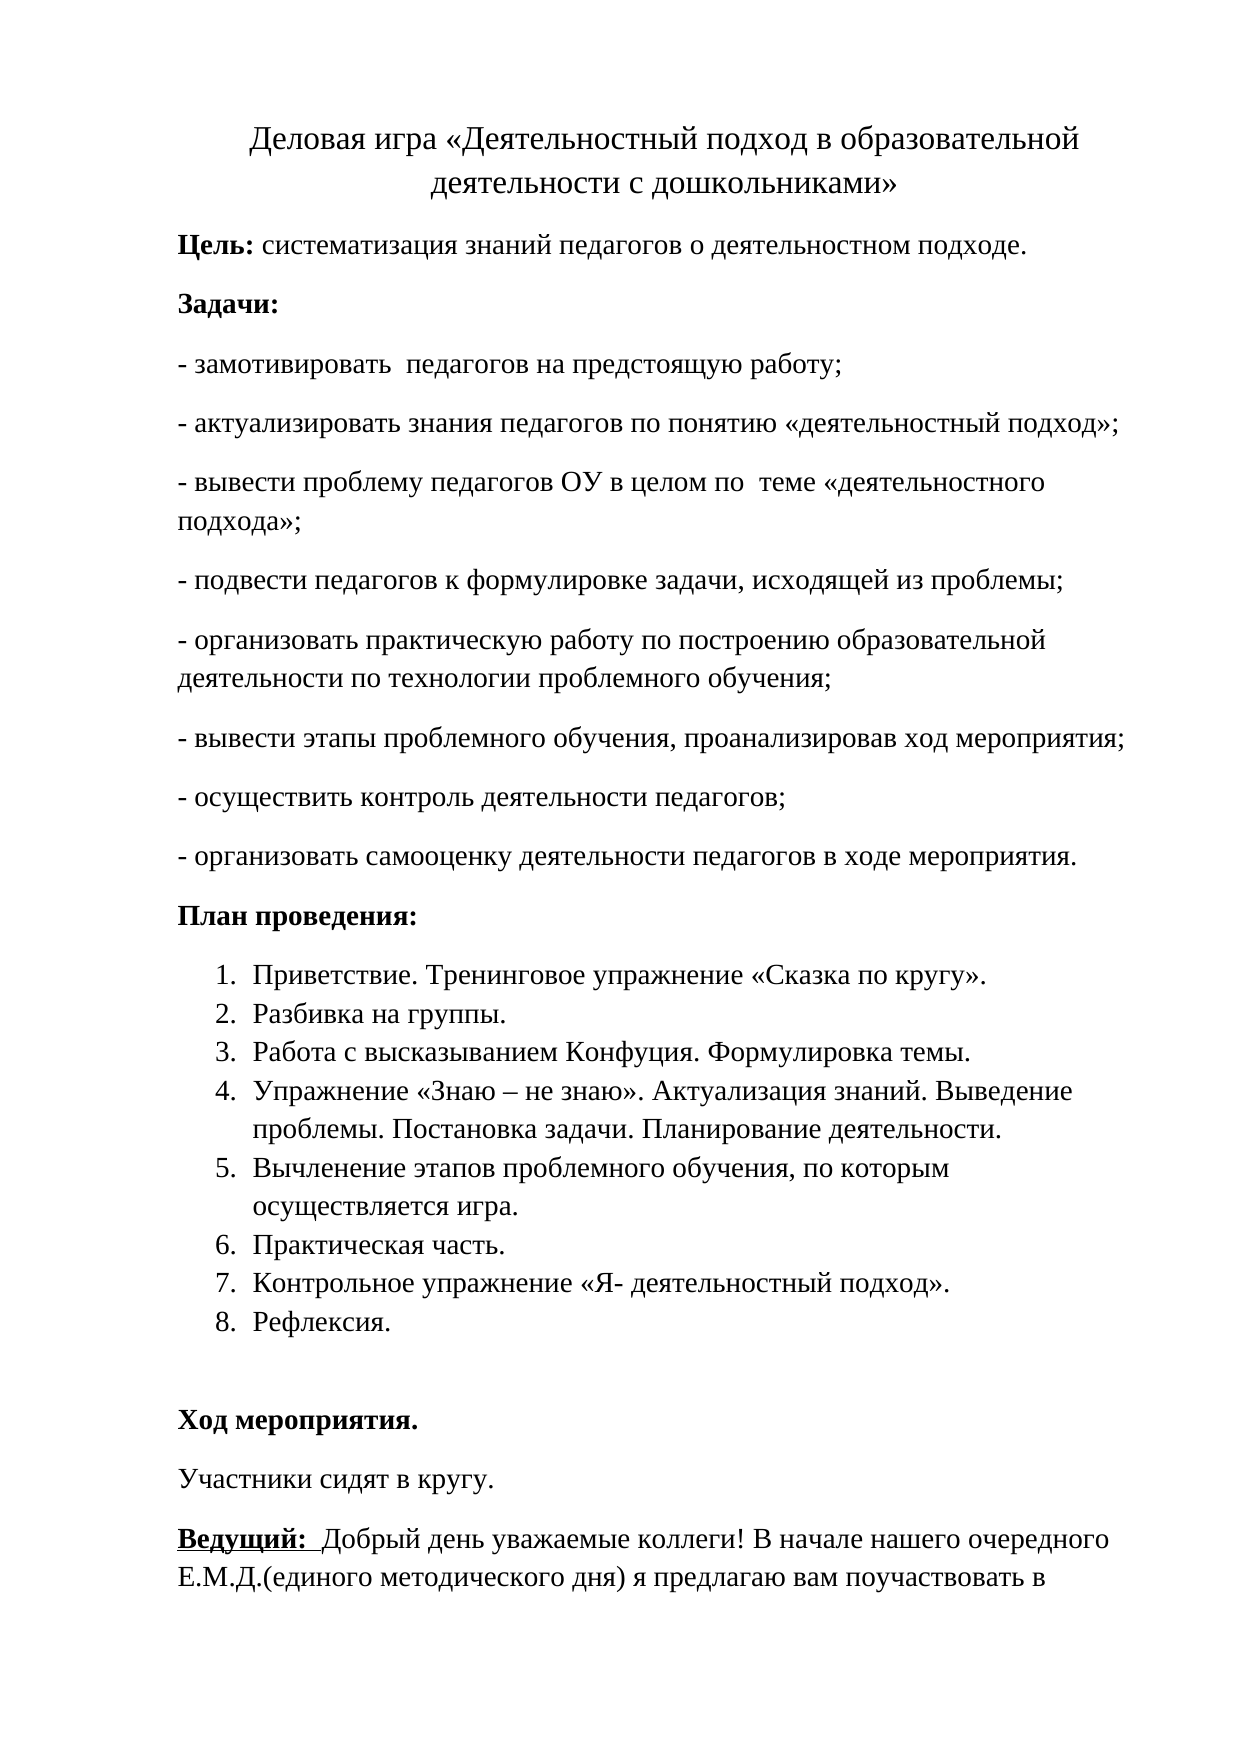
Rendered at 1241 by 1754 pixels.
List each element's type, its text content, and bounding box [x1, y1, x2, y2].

text - осуществить контроль деятельности педагогов; [177, 779, 1152, 813]
text Ход мероприятия. [177, 1402, 1152, 1436]
text - организовать самооценку деятельности педагогов в ходе мероприятия. [177, 838, 1152, 872]
list Практическая часть. [215, 1227, 1152, 1261]
text - замотивировать педагогов на предстоящую работу; [177, 346, 1152, 379]
list Приветствие. Тренинговое упражнение «Сказка по кругу». [215, 957, 1152, 991]
text - вывести проблему педагогов ОУ в целом по теме «деятельностного подхода»; [177, 464, 1152, 537]
list Упражнение «Знаю – не знаю». Актуализация знаний. Выведение проблемы. Постановка задачи. Планирование деятельности. [215, 1073, 1152, 1145]
text Цель: систематизация знаний педагогов о деятельностном подходе. [177, 227, 1152, 261]
text Деловая игра «Деятельностный подход в образовательной деятельности с дошкольниками» [177, 118, 1152, 201]
text Участники сидят в кругу. [177, 1461, 1152, 1495]
list Разбивка на группы. [215, 996, 1152, 1029]
list Вычленение этапов проблемного обучения, по которым осуществляется игра. [215, 1150, 1152, 1222]
list Контрольное упражнение «Я- деятельностный подход». [215, 1266, 1152, 1299]
text - подвести педагогов к формулировке задачи, исходящей из проблемы; [177, 562, 1152, 596]
text - вывести этапы проблемного обучения, проанализировав ход мероприятия; [177, 720, 1152, 753]
text - актуализировать знания педагогов по понятию «деятельностный подход»; [177, 405, 1152, 439]
text План проведения: [177, 898, 1152, 931]
text - организовать практическую работу по построению образовательной деятельности по технологии проблемного обучения; [177, 622, 1152, 694]
text Задачи: [177, 286, 1152, 320]
list Рефлексия. [215, 1304, 1152, 1338]
list Работа с высказыванием Конфуция. Формулировка темы. [215, 1034, 1152, 1068]
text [177, 1521, 1152, 1593]
